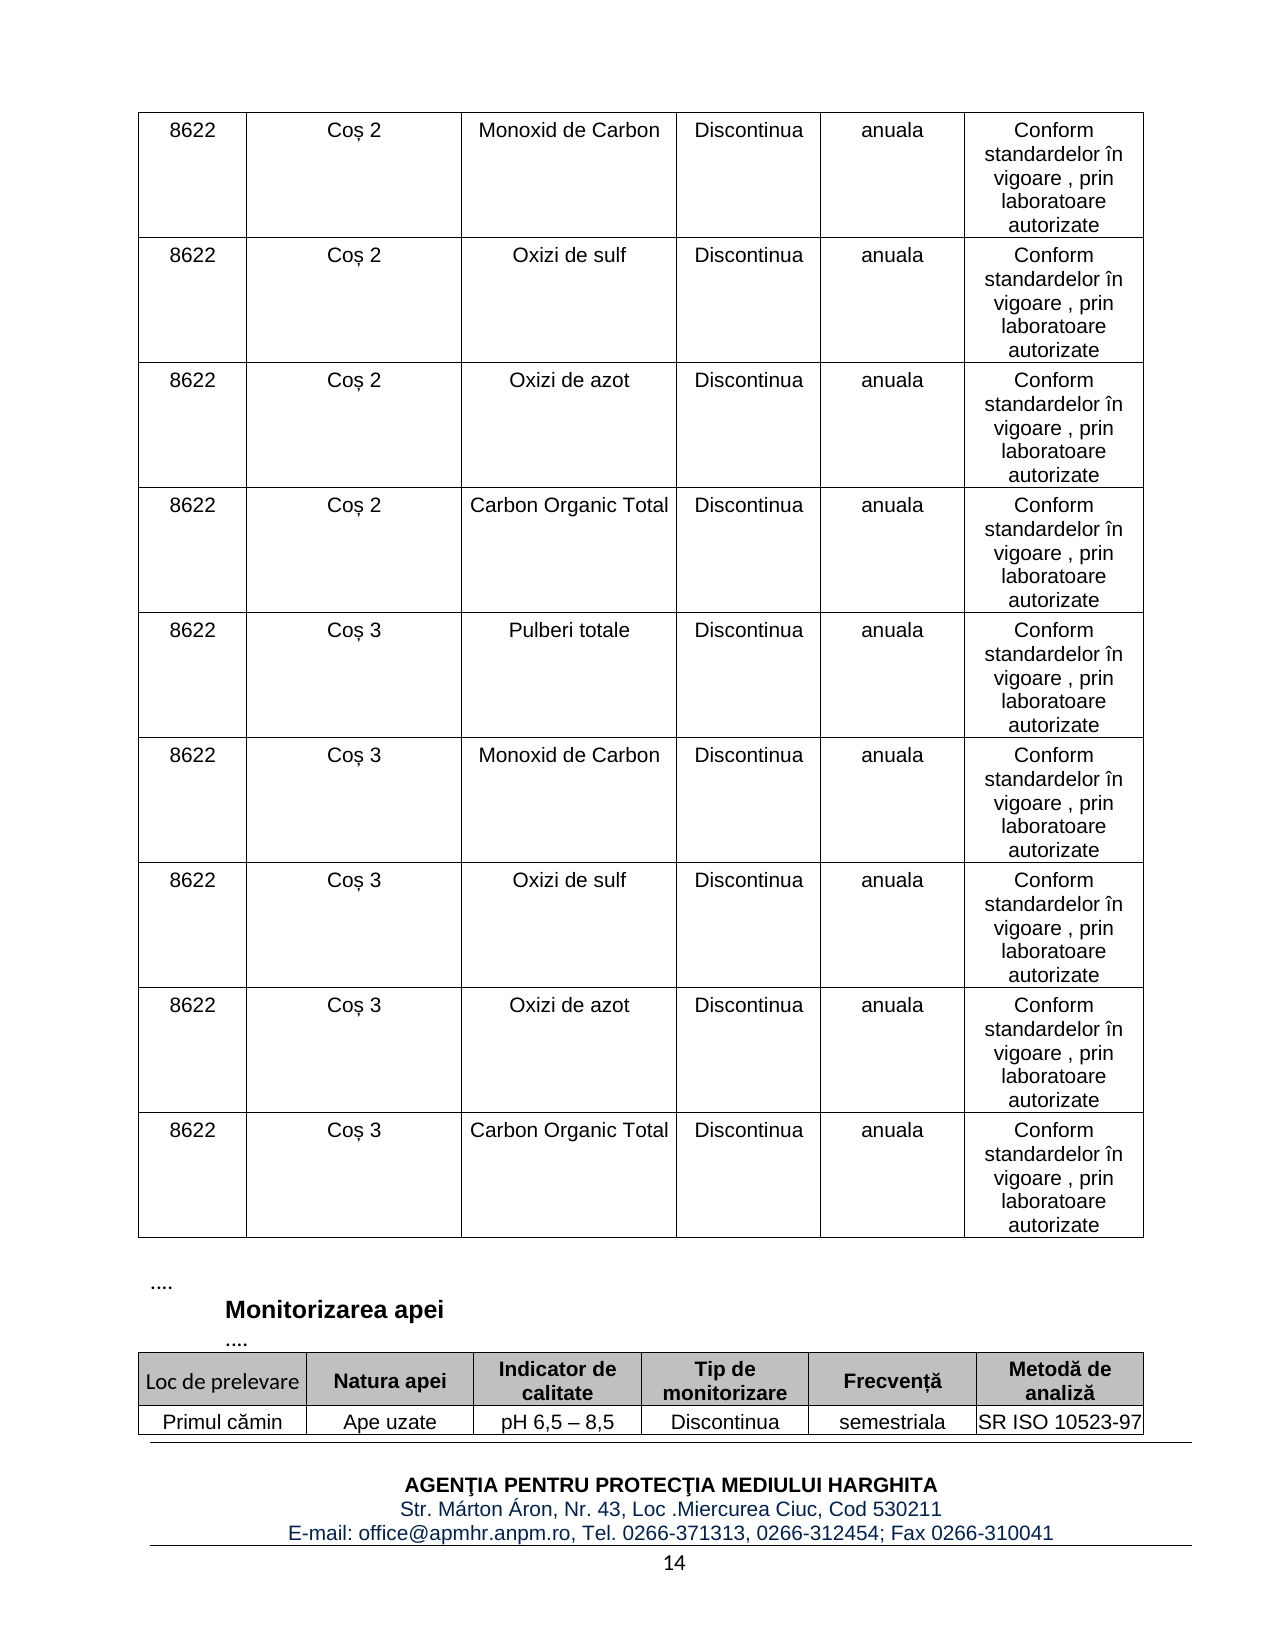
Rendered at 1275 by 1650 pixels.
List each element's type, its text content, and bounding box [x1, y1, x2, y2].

text Monitorizarea apei [225, 1295, 1192, 1324]
